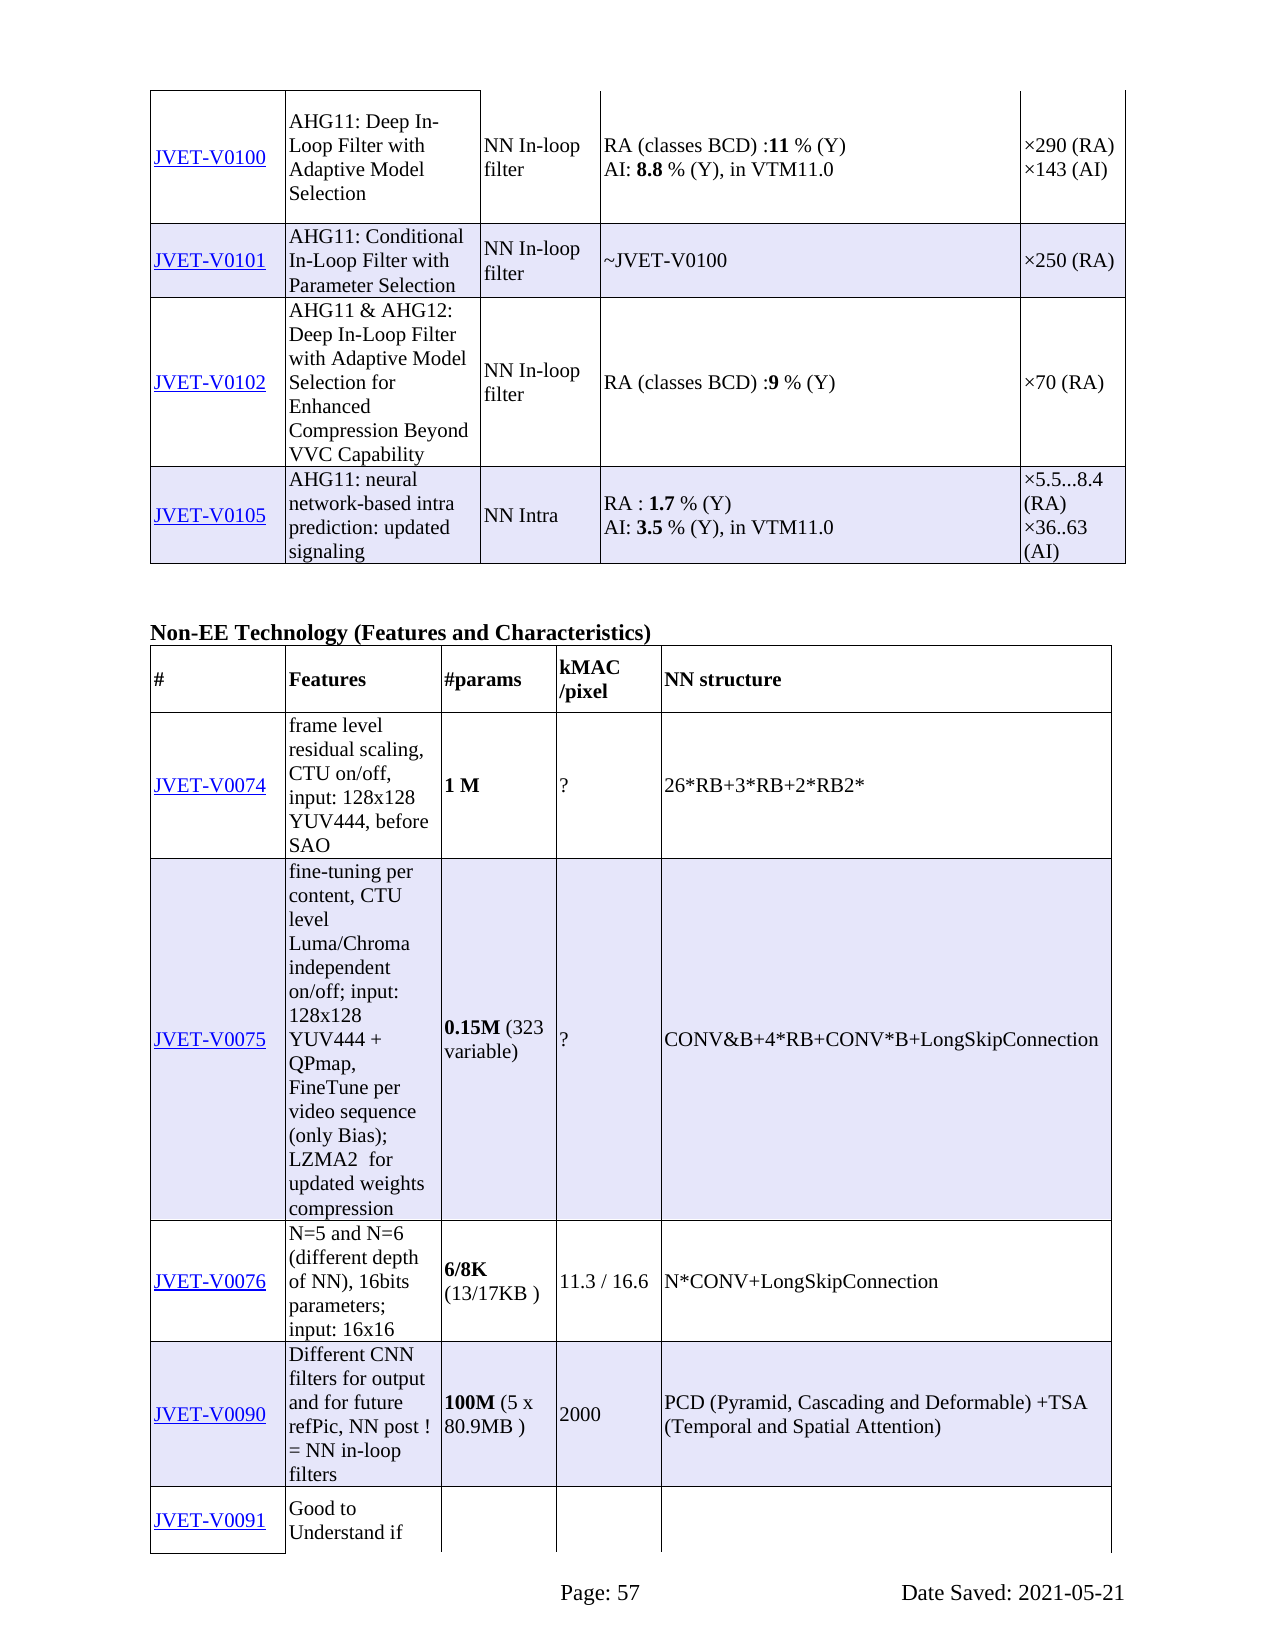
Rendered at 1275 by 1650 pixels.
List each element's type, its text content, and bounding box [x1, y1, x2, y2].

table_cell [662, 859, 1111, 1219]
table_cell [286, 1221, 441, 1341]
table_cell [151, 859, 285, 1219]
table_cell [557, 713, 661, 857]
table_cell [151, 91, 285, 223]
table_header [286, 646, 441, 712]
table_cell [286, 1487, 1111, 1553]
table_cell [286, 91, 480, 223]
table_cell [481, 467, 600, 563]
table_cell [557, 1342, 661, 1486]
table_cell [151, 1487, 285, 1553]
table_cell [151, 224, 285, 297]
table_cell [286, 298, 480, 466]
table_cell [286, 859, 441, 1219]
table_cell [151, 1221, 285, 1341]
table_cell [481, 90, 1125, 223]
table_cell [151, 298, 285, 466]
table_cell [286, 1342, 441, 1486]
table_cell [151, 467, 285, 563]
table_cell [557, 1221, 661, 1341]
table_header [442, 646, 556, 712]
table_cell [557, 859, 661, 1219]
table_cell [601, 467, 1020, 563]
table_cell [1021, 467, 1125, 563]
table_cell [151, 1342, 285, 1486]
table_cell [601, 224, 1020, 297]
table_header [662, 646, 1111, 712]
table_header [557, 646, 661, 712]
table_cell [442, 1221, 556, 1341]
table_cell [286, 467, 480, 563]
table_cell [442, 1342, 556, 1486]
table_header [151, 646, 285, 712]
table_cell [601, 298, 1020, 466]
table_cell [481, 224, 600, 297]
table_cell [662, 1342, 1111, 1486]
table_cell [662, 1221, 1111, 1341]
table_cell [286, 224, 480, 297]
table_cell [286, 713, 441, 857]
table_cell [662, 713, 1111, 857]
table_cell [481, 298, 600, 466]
text Non-EE Technology (Features and Characteristics) [150, 619, 1125, 645]
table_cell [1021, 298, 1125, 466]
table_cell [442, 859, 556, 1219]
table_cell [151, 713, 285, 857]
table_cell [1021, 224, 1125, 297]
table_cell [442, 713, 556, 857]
